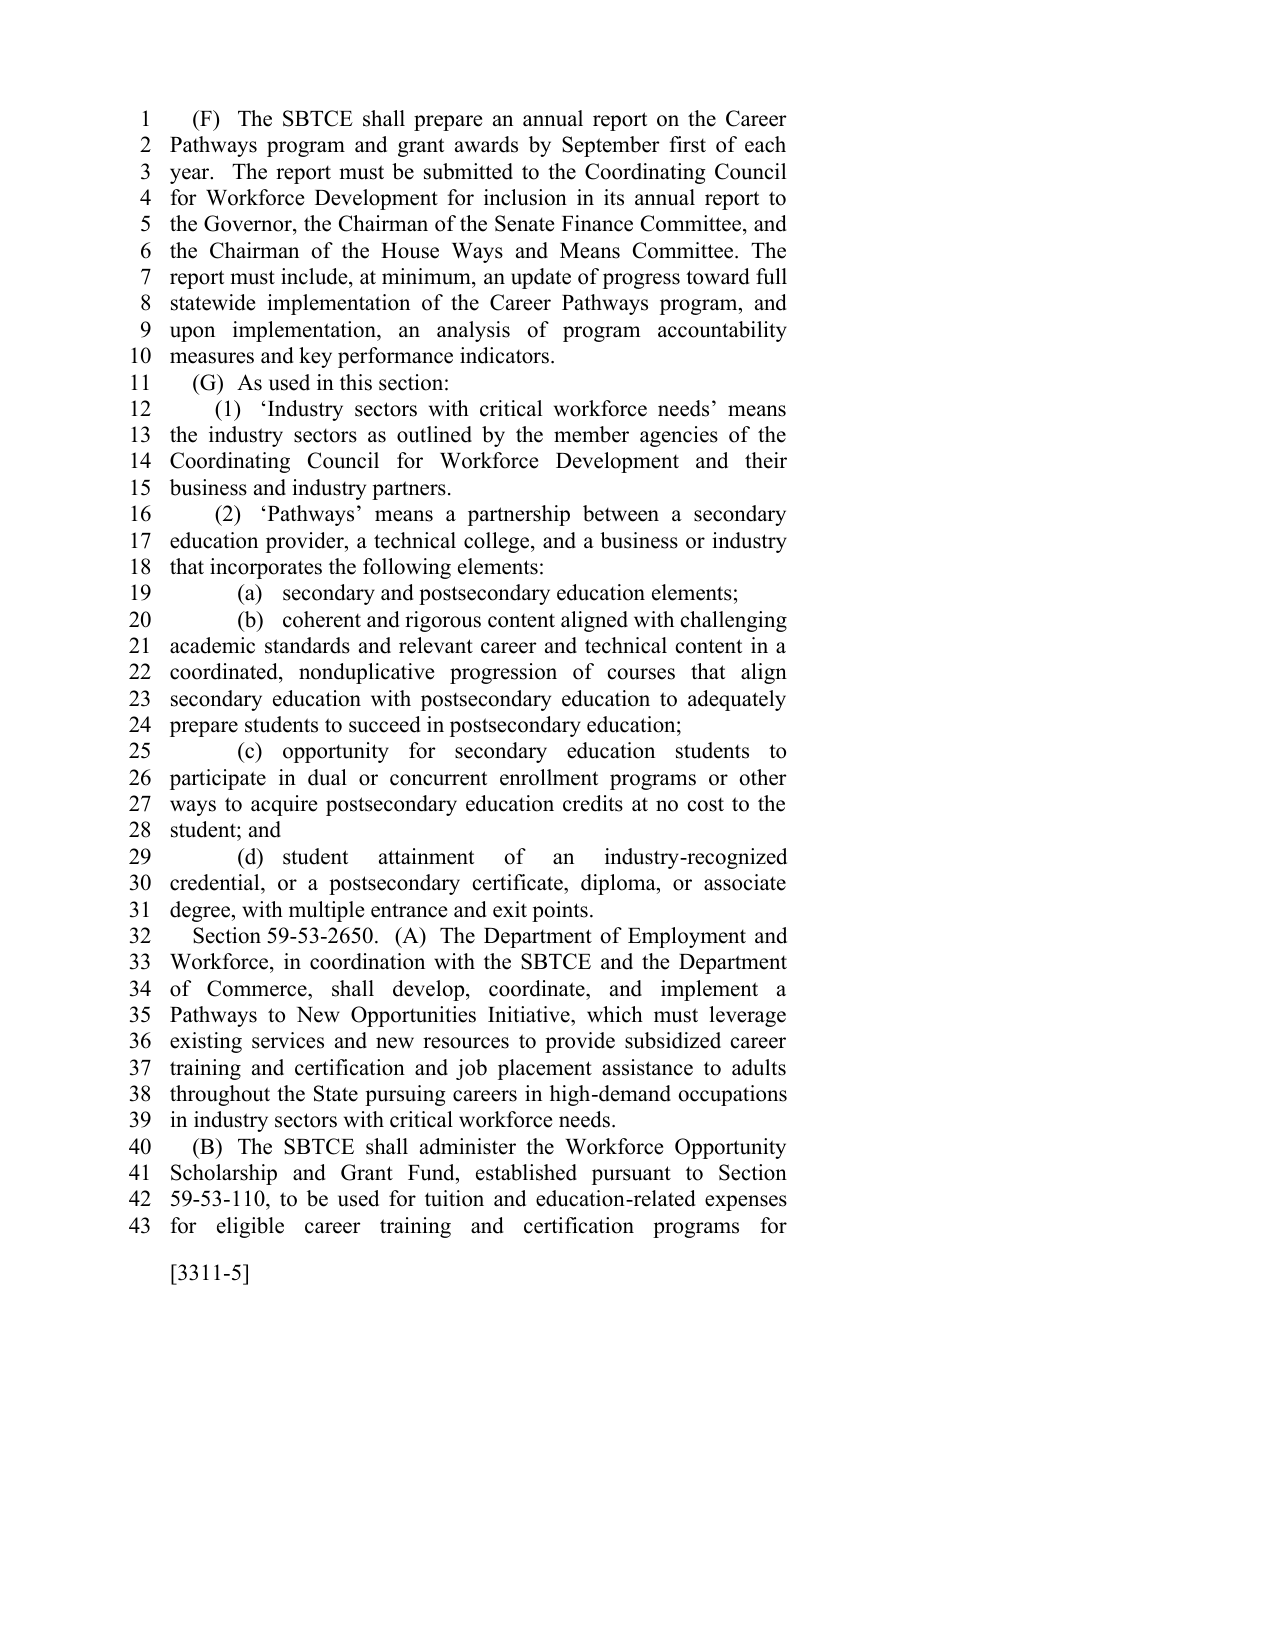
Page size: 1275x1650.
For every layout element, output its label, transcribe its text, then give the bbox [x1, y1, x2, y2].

text (G) As used in this section: [169, 368, 787, 395]
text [169, 1133, 787, 1238]
text (F) The SBTCE shall prepare an annual report on the Career Pathways program and grant awards by September first of each year. The report must be submitted to the Coordinating Council for Workforce Development for inclusion in its annual report to the Governor, the Chairman of the Senate Finance Committee, and the Chairman of the House Ways and Means Committee. The report must include, at minimum, an update of progress toward full statewide implementation of the Career Pathways program, and upon implementation, an analysis of program accountability measures and key performance indicators. [169, 105, 787, 368]
text (b) coherent and rigorous content aligned with challenging academic standards and relevant career and technical content in a coordinated, nonduplicative progression of courses that align secondary education with postsecondary education to adequately prepare students to succeed in postsecondary education; [169, 606, 787, 737]
text (a) secondary and postsecondary education elements; [169, 579, 787, 606]
text (1) ‘Industry sectors with critical workforce needs’ means the industry sectors as outlined by the member agencies of the Coordinating Council for Workforce Development and their business and industry partners. [169, 395, 787, 500]
text (d) student attainment of an industry-recognized credential, or a postsecondary certificate, diploma, or associate degree, with multiple entrance and exit points. [169, 843, 787, 922]
text (c) opportunity for secondary education students to participate in dual or concurrent enrollment programs or other ways to acquire postsecondary education credits at no cost to the student; and [169, 737, 787, 843]
text (2) ‘Pathways’ means a partnership between a secondary education provider, a technical college, and a business or industry that incorporates the following elements: [169, 500, 787, 579]
text Section 59-53-2650. (A) The Department of Employment and Workforce, in coordination with the SBTCE and the Department of Commerce, shall develop, coordinate, and implement a Pathways to New Opportunities Initiative, which must leverage existing services and new resources to provide subsidized career training and certification and job placement assistance to adults throughout the State pursuing careers in high-demand occupations in industry sectors with critical workforce needs. [169, 922, 787, 1133]
